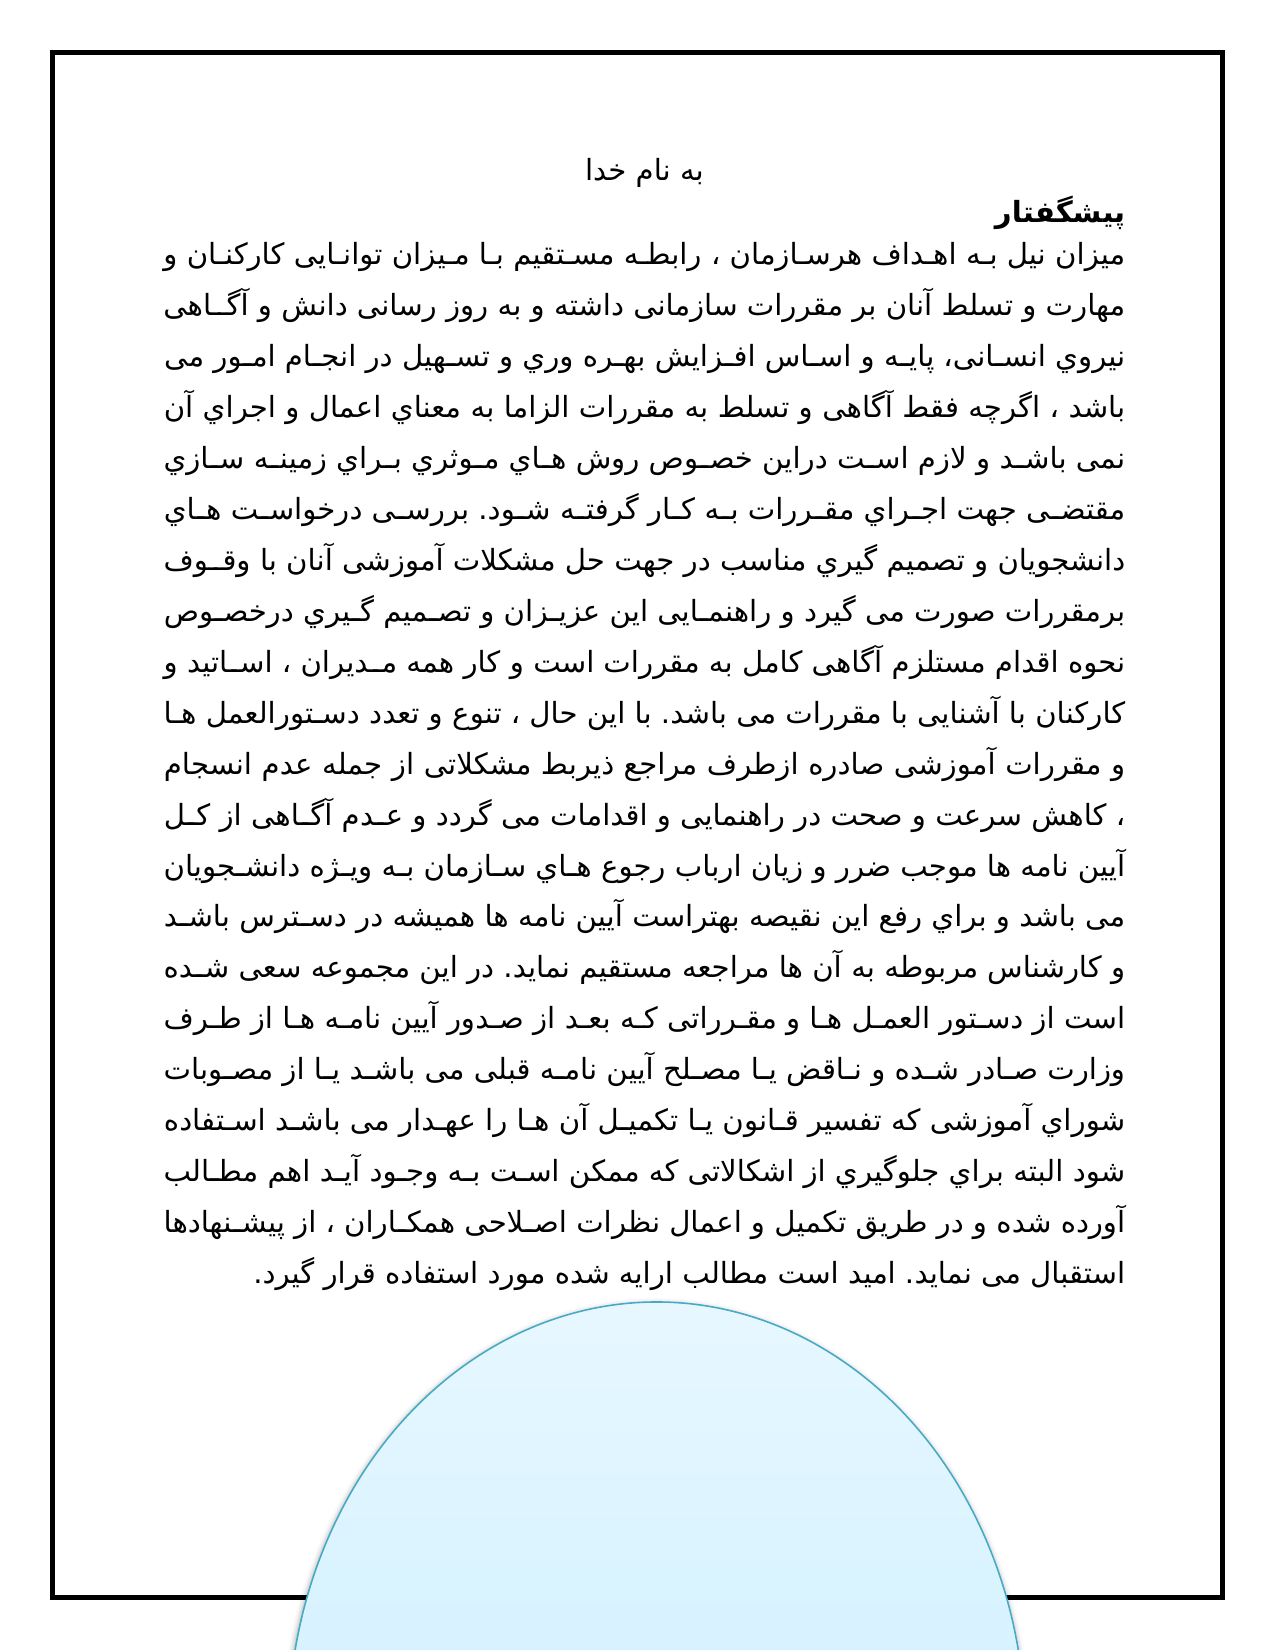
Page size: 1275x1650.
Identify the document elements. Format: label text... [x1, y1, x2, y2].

subtitle به نام خدا [163, 153, 1125, 187]
subtitle پیشگفتار [163, 195, 1125, 229]
subtitle میزان نیل به اهداف هرسازمان ، رابطه مستقیم با میزان توانایی کارکنان و مهارت و تسلط آنان بر مقررات سازمانی داشته و به روز رسانی دانش و آگاهی نیروي انسانی، پایه و اساس افزایش بهره وري و تسهیل در انجام امور می باشد ، اگرچه فقط آگاهی و تسلط به مقررات الزاما به معناي اعمال و اجراي آن نمی باشد و لازم است دراین خصوص روش هاي موثري براي زمینه سازي مقتضی جهت اجراي مقررات به کار گرفته شود. بررسی درخواست هاي دانشجویان و تصمیم گیري مناسب در جهت حل مشکلات آموزشی آنان با وقوف برمقررات صورت می گیرد و راهنمایی این عزیزان و تصمیم گیري درخصوص نحوه اقدام مستلزم آگاهی کامل به مقررات است و کار همه مدیران ، اساتید و کارکنان با آشنایی با مقررات می باشد. با این حال ، تنوع و تعدد دستورالعمل ها و مقررات آموزشی صادره ازطرف مراجع ذیربط مشکلاتی از جمله عدم انسجام ، کاهش سرعت و صحت در راهنمایی و اقدامات می گردد و عدم آگاهی از کل آیین نامه ها موجب ضرر و زیان ارباب رجوع هاي سازمان به ویژه دانشجویان می باشد و براي رفع این نقیصه بهتراست آیین نامه ها همیشه در دسترس باشد و کارشناس مربوطه به آن ها مراجعه مستقیم نماید. در این مجموعه سعی شده است از دستور العمل ها و مقرراتی که بعد از صدور آیین نامه ها از طرف وزارت صادر شده و ناقض یا مصلح آیین نامه قبلی می باشد یا از مصوبات شوراي آموزشی که تفسیر قانون یا تکمیل آن ها را عهدار می باشد استفاده شود البته براي جلوگیري از اشکالاتی که ممکن است به وجود آید اهم مطالب آورده شده و در طریق تکمیل و اعمال نظرات اصلاحی همکاران ، از پیشنهادها استقبال می نماید. امید است مطالب ارایه شده مورد استفاده قرار گیرد. [163, 238, 1125, 1290]
